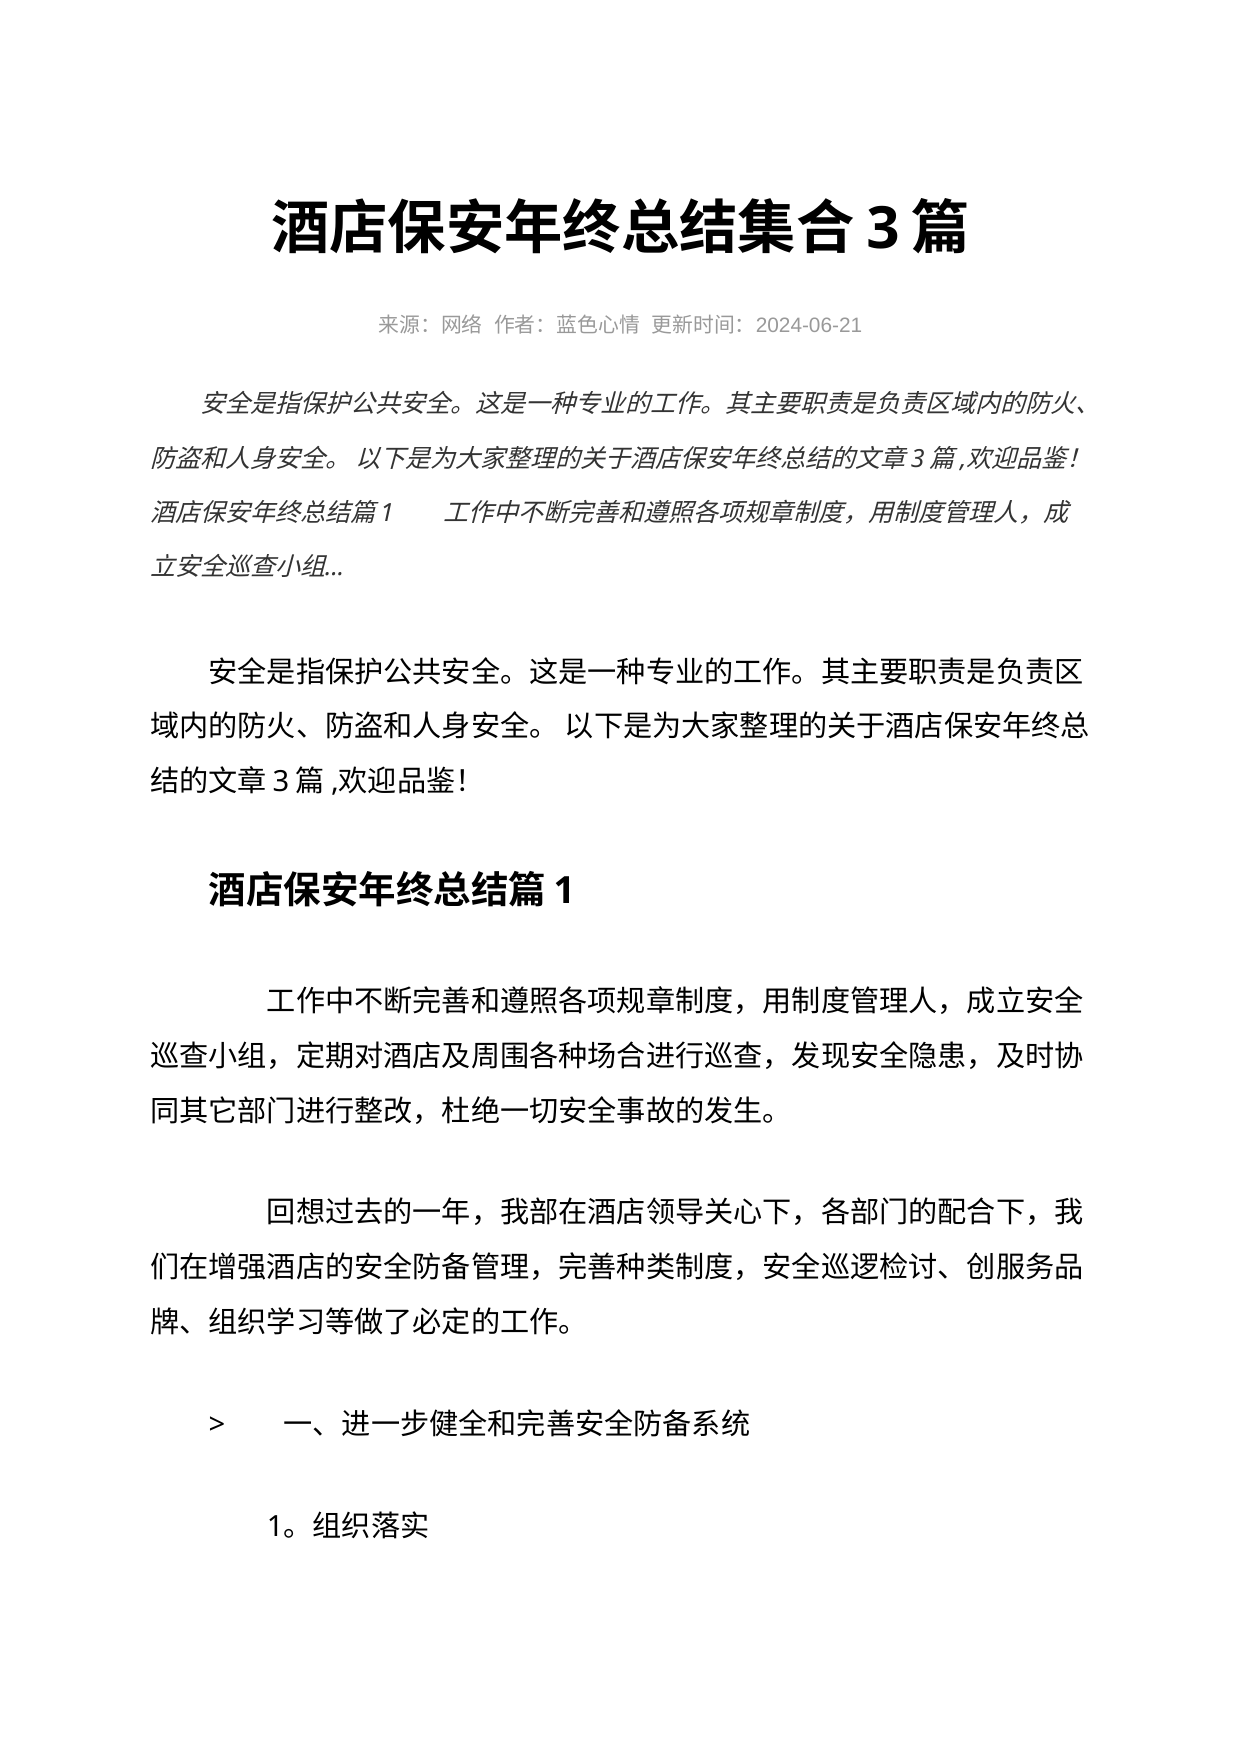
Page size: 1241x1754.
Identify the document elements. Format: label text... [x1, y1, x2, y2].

text 工作中不断完善和遵照各项规章制度，用制度管理人，成立安全巡查小组，定期对酒店及周围各种场合进行巡查，发现安全隐患，及时协同其它部门进行整改，杜绝一切安全事故的发生。 [150, 977, 1090, 1129]
text 1。组织落实 [150, 1503, 1090, 1545]
subtitle 酒店保安年终总结集合3篇 [150, 181, 1090, 266]
text 安全是指保护公共安全。这是一种专业的工作。其主要职责是负责区域内的防火、防盗和人身安全。 以下是为大家整理的关于酒店保安年终总结的文章3篇 ,欢迎品鉴！酒店保安年终总结篇1 工作中不断完善和遵照各项规章制度，用制度管理人，成立安全巡查小组... [150, 384, 1090, 583]
text 安全是指保护公共安全。这是一种专业的工作。其主要职责是负责区域内的防火、防盗和人身安全。 以下是为大家整理的关于酒店保安年终总结的文章3篇 ,欢迎品鉴！ [150, 648, 1090, 800]
text 回想过去的一年，我部在酒店领导关心下，各部门的配合下，我们在增强酒店的安全防备管理，完善种类制度，安全巡逻检讨、创服务品牌、组织学习等做了必定的工作。 [150, 1189, 1090, 1341]
text 酒店保安年终总结篇1 [150, 860, 1090, 914]
text 来源：网络 作者：蓝色心情 更新时间：2024-06-21 [150, 313, 1090, 337]
text > 一、进一步健全和完善安全防备系统 [150, 1401, 1090, 1443]
